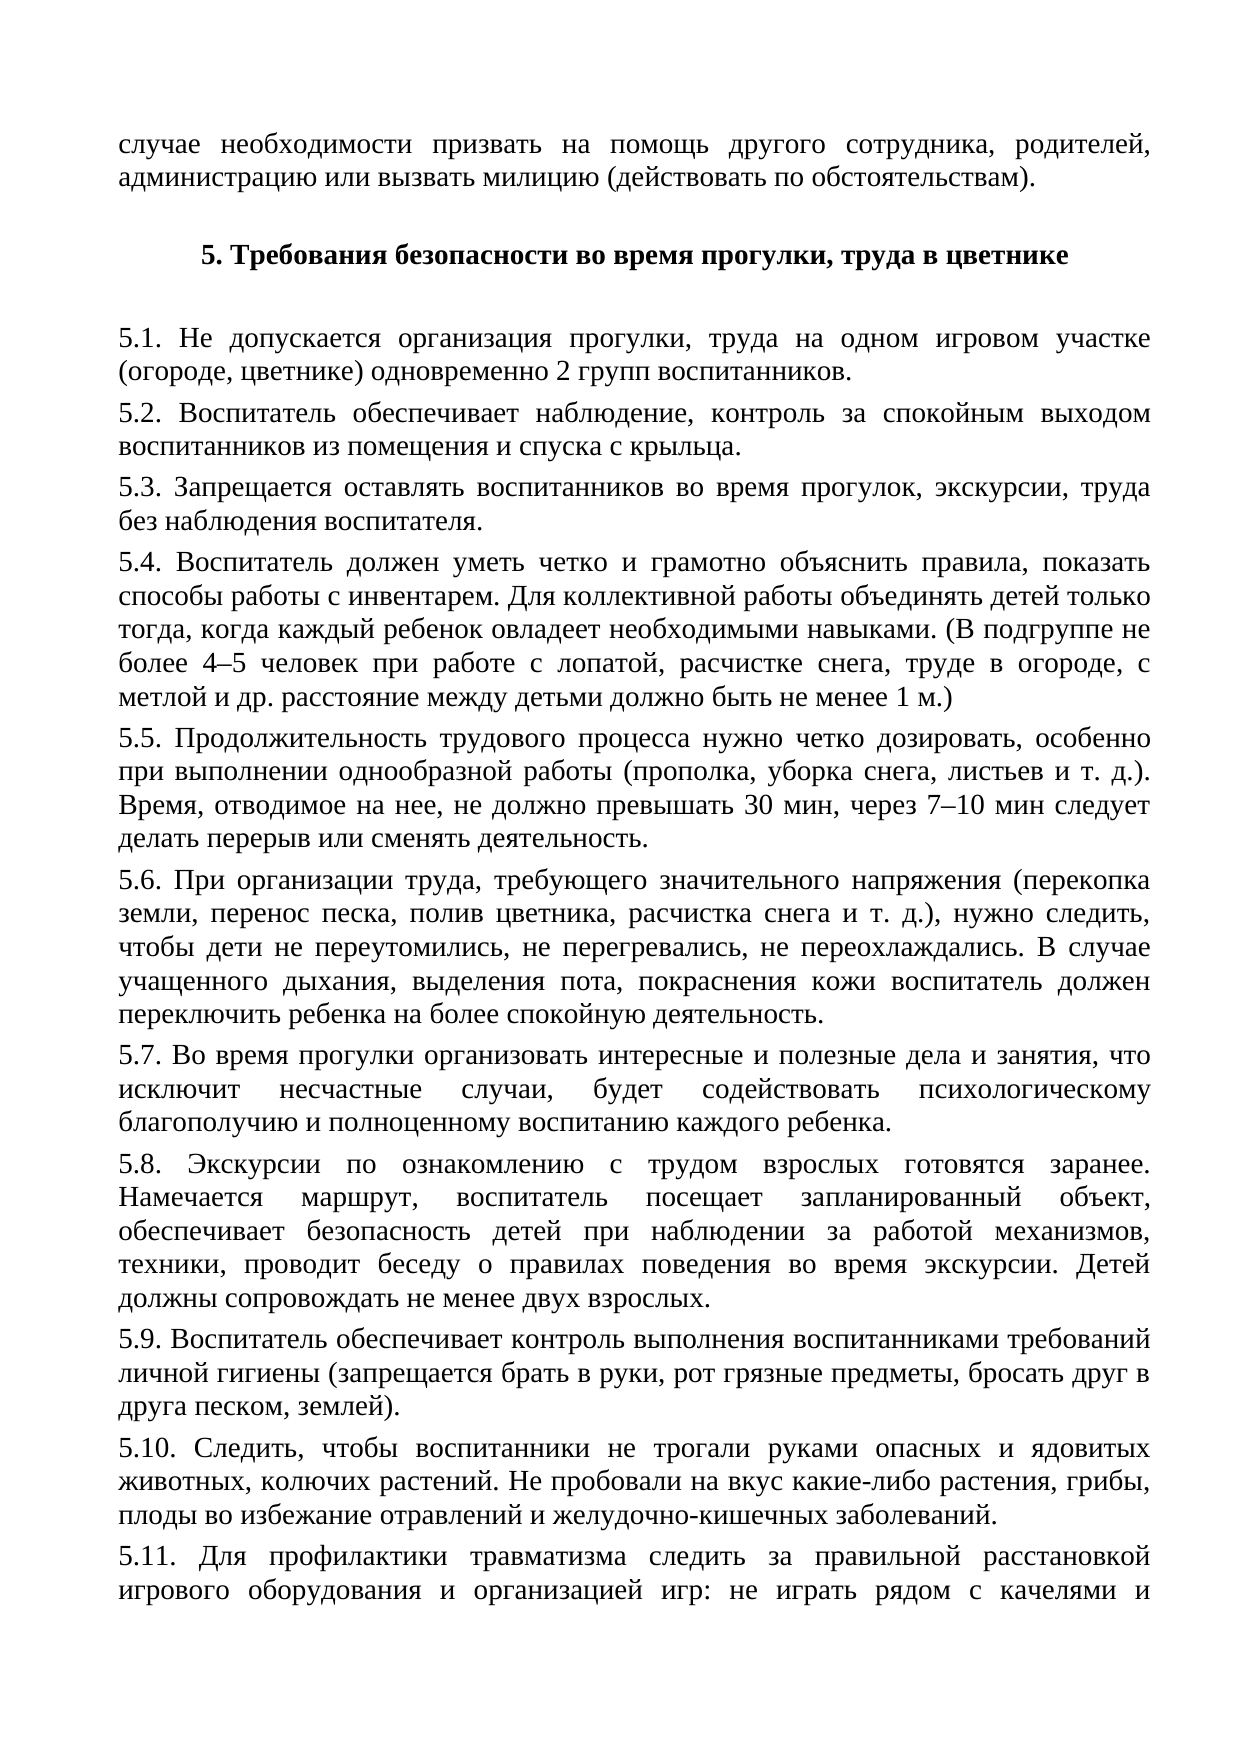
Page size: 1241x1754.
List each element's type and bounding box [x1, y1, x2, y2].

table_header [118, 118, 1152, 1605]
